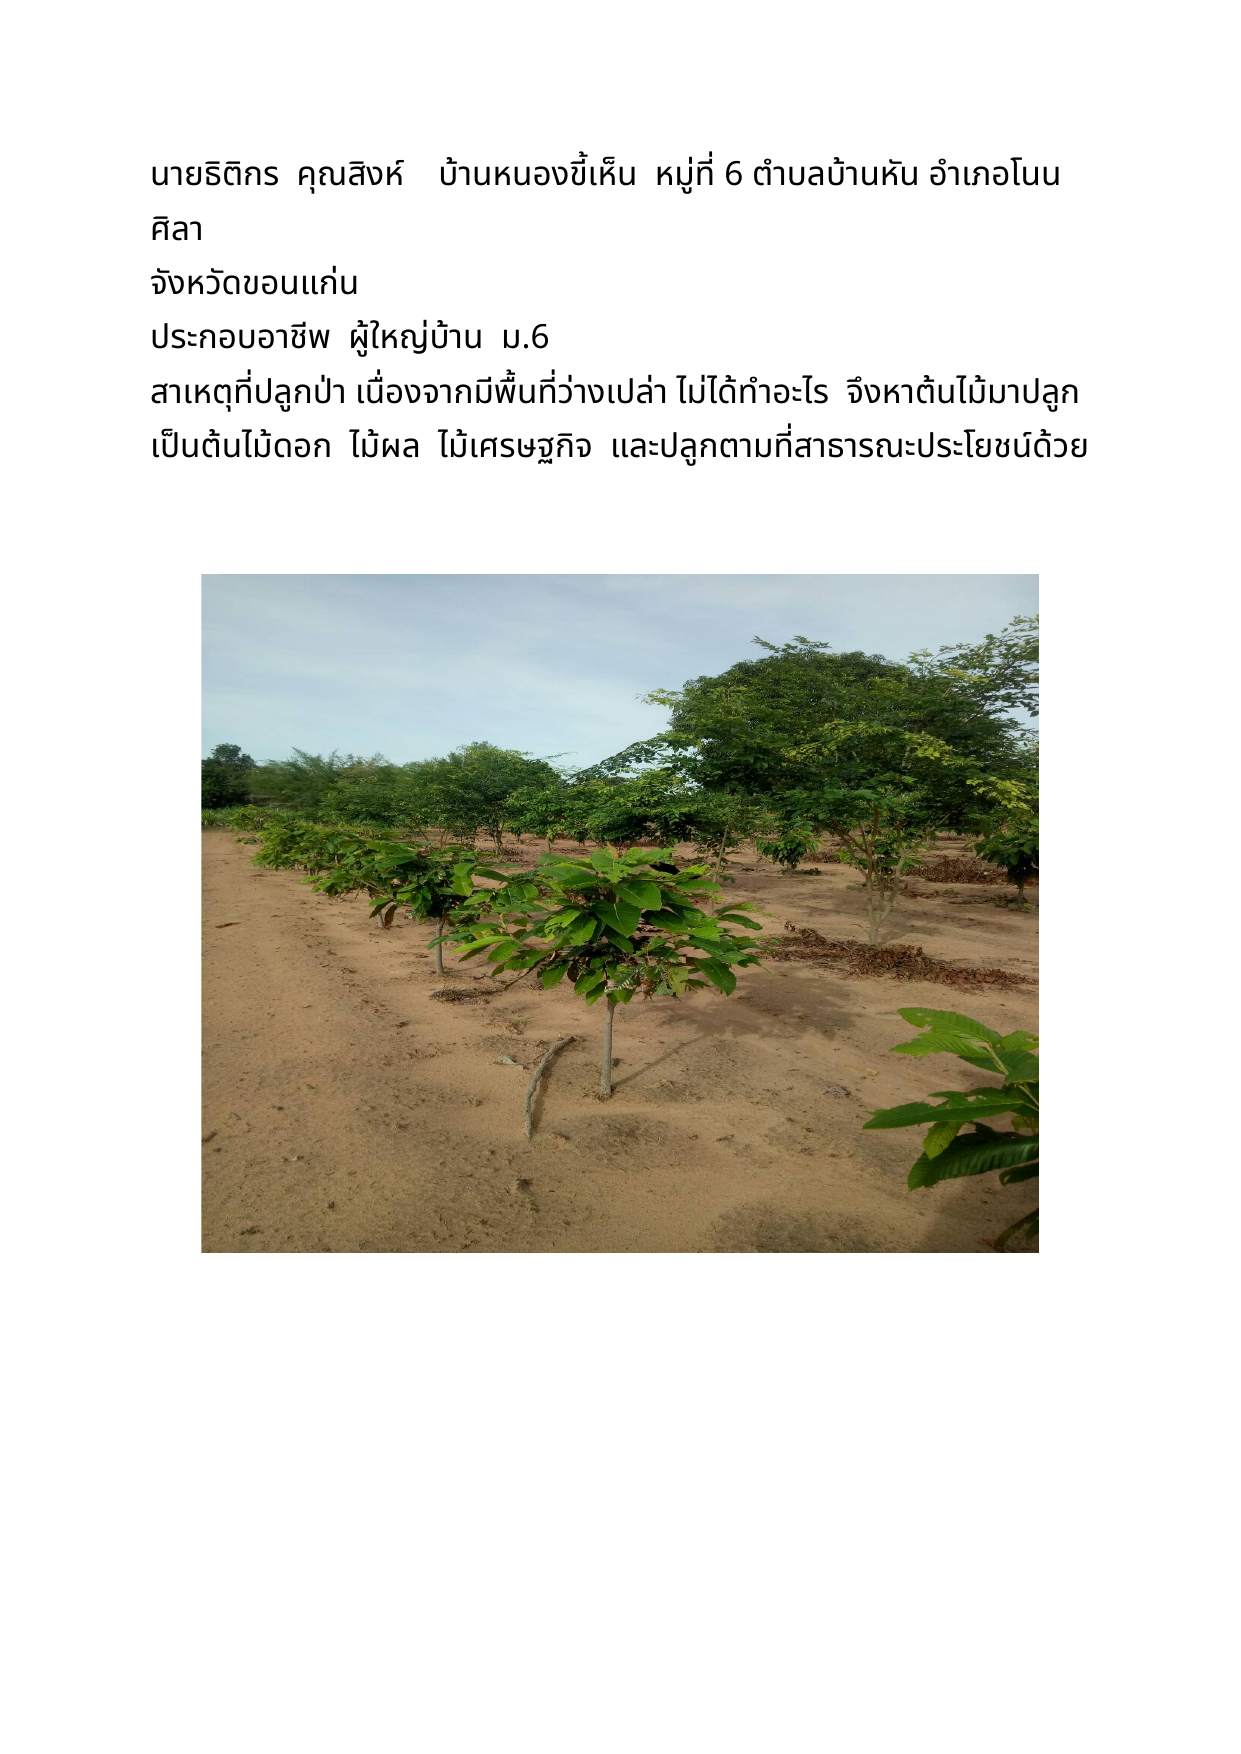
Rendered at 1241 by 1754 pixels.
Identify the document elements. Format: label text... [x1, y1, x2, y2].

text จังหวัดขอนแก่น ประกอบอาชีพ ผู้ใหญ่บ้าน ม.6 สาเหตุที่ปลูกป่า เนื่องจากมีพื้นที่ว่างเปล่า ไม่ได้ทำอะไร จึงหาต้นไม้มาปลูก เป็นต้นไม้ดอก ไม้ผล ไม้เศรษฐกิจ และปลูกตามที่สาธารณะประโยชน์ด้วย [150, 259, 1090, 422]
text นายธิติกร คุณสิงห์ บ้านหนองขี้เห็น หมู่ที่ 6 ตำบลบ้านหัน อำเภอโนนศิลา [150, 150, 1090, 255]
picture [201, 574, 1039, 1253]
